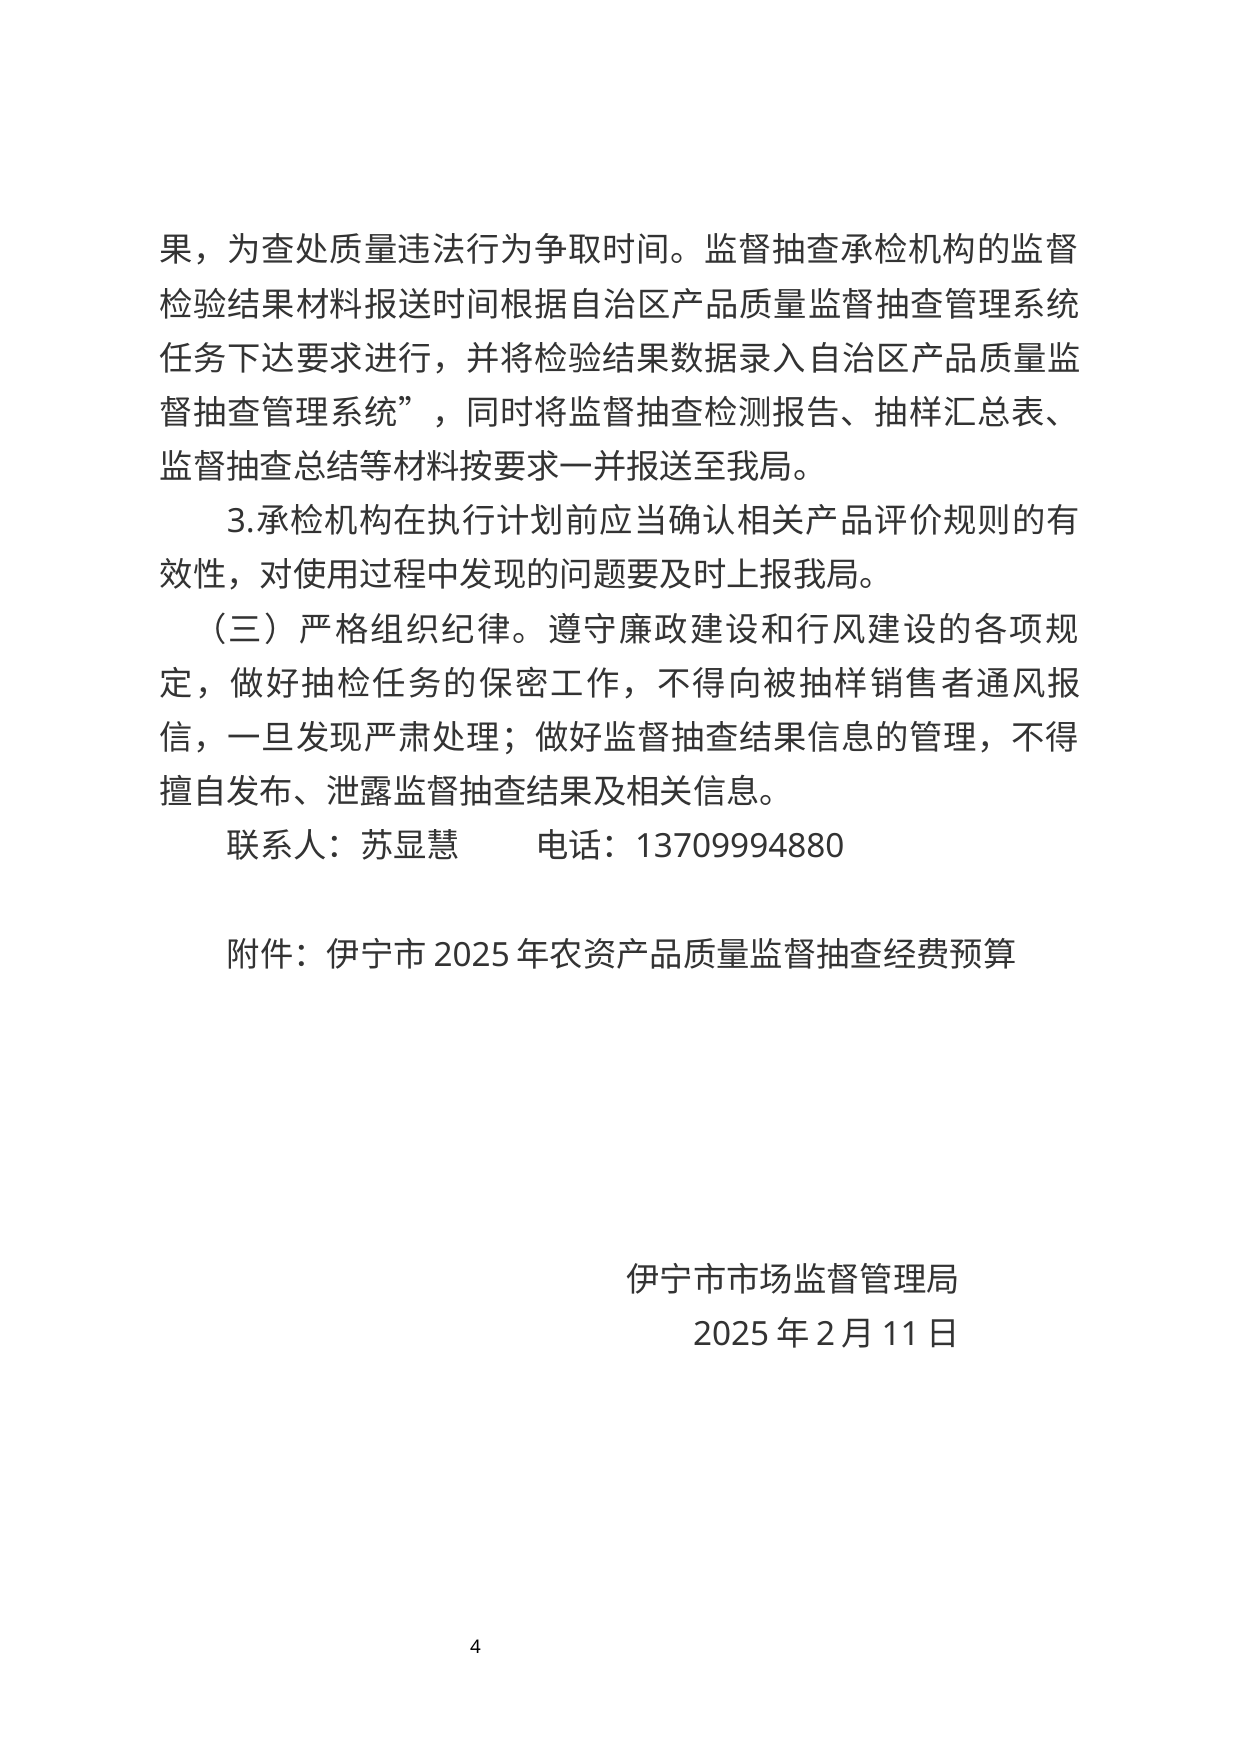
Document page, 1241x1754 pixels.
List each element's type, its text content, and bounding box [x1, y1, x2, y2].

text 伊宁市市场监督管理局 [159, 1248, 1081, 1302]
text 3.承检机构在执行计划前应当确认相关产品评价规则的有效性，对使用过程中发现的问题要及时上报我局。 [159, 489, 1081, 598]
text 联系人：苏显慧 电话：13709994880 [159, 814, 1081, 868]
text （三）严格组织纪律。遵守廉政建设和行风建设的各项规定，做好抽检任务的保密工作，不得向被抽样销售者通风报信，一旦发现严肃处理；做好监督抽查结果信息的管理，不得擅自发布、泄露监督抽查结果及相关信息。 [159, 598, 1081, 814]
text 2025年2月11日 [159, 1302, 1081, 1356]
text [159, 218, 1081, 489]
text 附件：伊宁市2025年农资产品质量监督抽查经费预算 [159, 923, 1081, 977]
